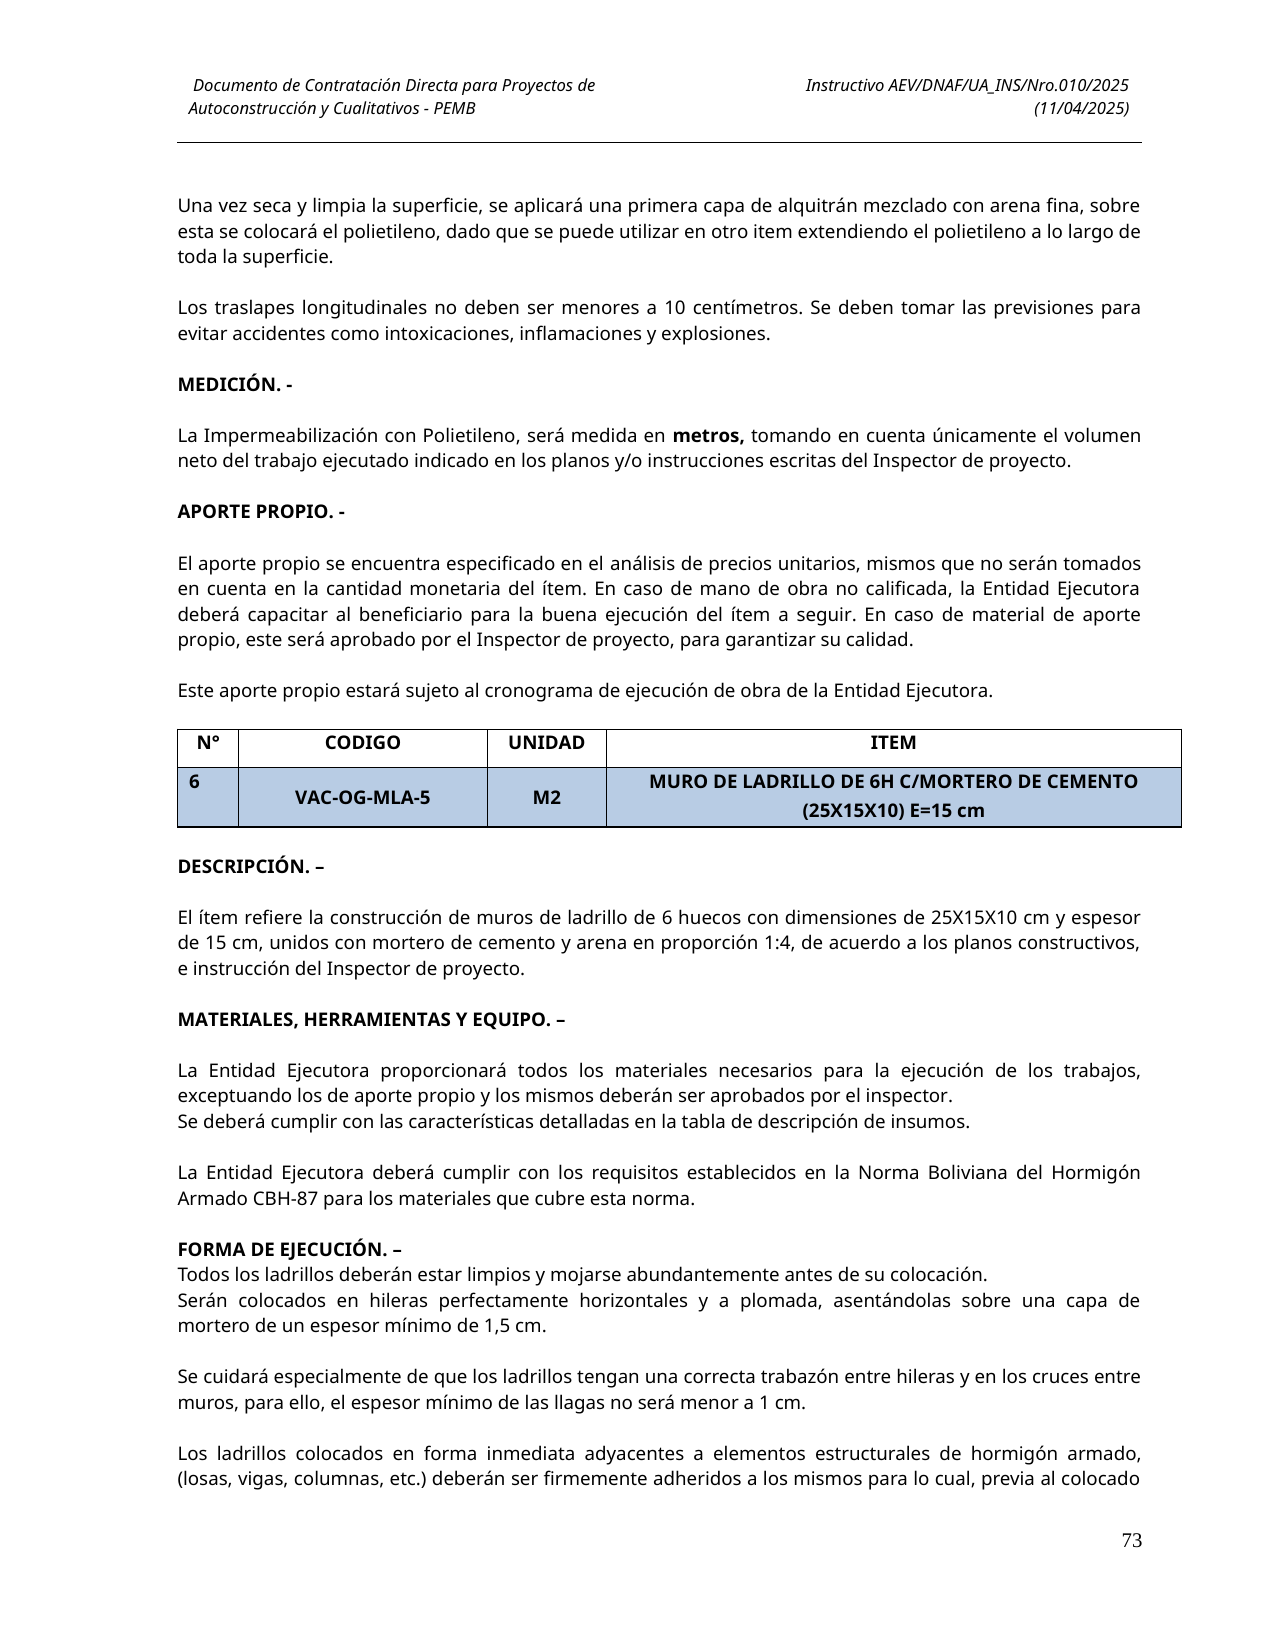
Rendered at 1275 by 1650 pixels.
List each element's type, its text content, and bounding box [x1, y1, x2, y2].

text MATERIALES, HERRAMIENTAS Y EQUIPO. – [177, 1006, 1142, 1032]
text El aporte propio se encuentra especificado en el análisis de precios unitarios, mismos que no serán tomados en cuenta en la cantidad monetaria del ítem. En caso de mano de obra no calificada, la Entidad Ejecutora deberá capacitar al beneficiario para la buena ejecución del ítem a seguir. En caso de material de aporte propio, este será aprobado por el Inspector de proyecto, para garantizar su calidad. [177, 550, 1142, 652]
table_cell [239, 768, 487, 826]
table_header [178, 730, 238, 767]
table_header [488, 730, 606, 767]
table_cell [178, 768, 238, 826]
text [177, 1440, 1142, 1491]
text La Entidad Ejecutora proporcionará todos los materiales necesarios para la ejecución de los trabajos, exceptuando los de aporte propio y los mismos deberán ser aprobados por el inspector. [177, 1057, 1142, 1108]
text Los traslapes longitudinales no deben ser menores a 10 centímetros. Se deben tomar las previsiones para evitar accidentes como intoxicaciones, inflamaciones y explosiones. [177, 295, 1142, 346]
text El ítem refiere la construcción de muros de ladrillo de 6 huecos con dimensiones de 25X15X10 cm y espesor de 15 cm, unidos con mortero de cemento y arena en proporción 1:4, de acuerdo a los planos constructivos, e instrucción del Inspector de proyecto. [177, 904, 1142, 981]
text Se deberá cumplir con las características detalladas en la tabla de descripción de insumos. [177, 1108, 1142, 1134]
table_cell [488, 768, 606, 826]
text APORTE PROPIO. - [177, 499, 1142, 524]
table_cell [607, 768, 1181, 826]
text Se cuidará especialmente de que los ladrillos tengan una correcta trabazón entre hileras y en los cruces entre muros, para ello, el espesor mínimo de las llagas no será menor a 1 cm. [177, 1363, 1142, 1414]
text FORMA DE EJECUCIÓN. – [177, 1236, 1142, 1261]
text La Entidad Ejecutora deberá cumplir con los requisitos establecidos en la Norma Boliviana del Hormigón Armado CBH-87 para los materiales que cubre esta norma. [177, 1159, 1142, 1210]
text Serán colocados en hileras perfectamente horizontales y a plomada, asentándolas sobre una capa de mortero de un espesor mínimo de 1,5 cm. [177, 1287, 1142, 1338]
text Este aporte propio estará sujeto al cronograma de ejecución de obra de la Entidad Ejecutora. [177, 677, 1142, 703]
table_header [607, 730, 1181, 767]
text DESCRIPCIÓN. – [177, 853, 1142, 878]
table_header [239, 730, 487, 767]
text Una vez seca y limpia la superficie, se aplicará una primera capa de alquitrán mezclado con arena fina, sobre esta se colocará el polietileno, dado que se puede utilizar en otro item extendiendo el polietileno a lo largo de toda la superficie. [177, 193, 1142, 269]
text La Impermeabilización con Polietileno, será medida en metros, tomando en cuenta únicamente el volumen neto del trabajo ejecutado indicado en los planos y/o instrucciones escritas del Inspector de proyecto. [177, 422, 1142, 473]
text Todos los ladrillos deberán estar limpios y mojarse abundantemente antes de su colocación. [177, 1261, 1142, 1287]
text MEDICIÓN. - [177, 371, 1142, 397]
